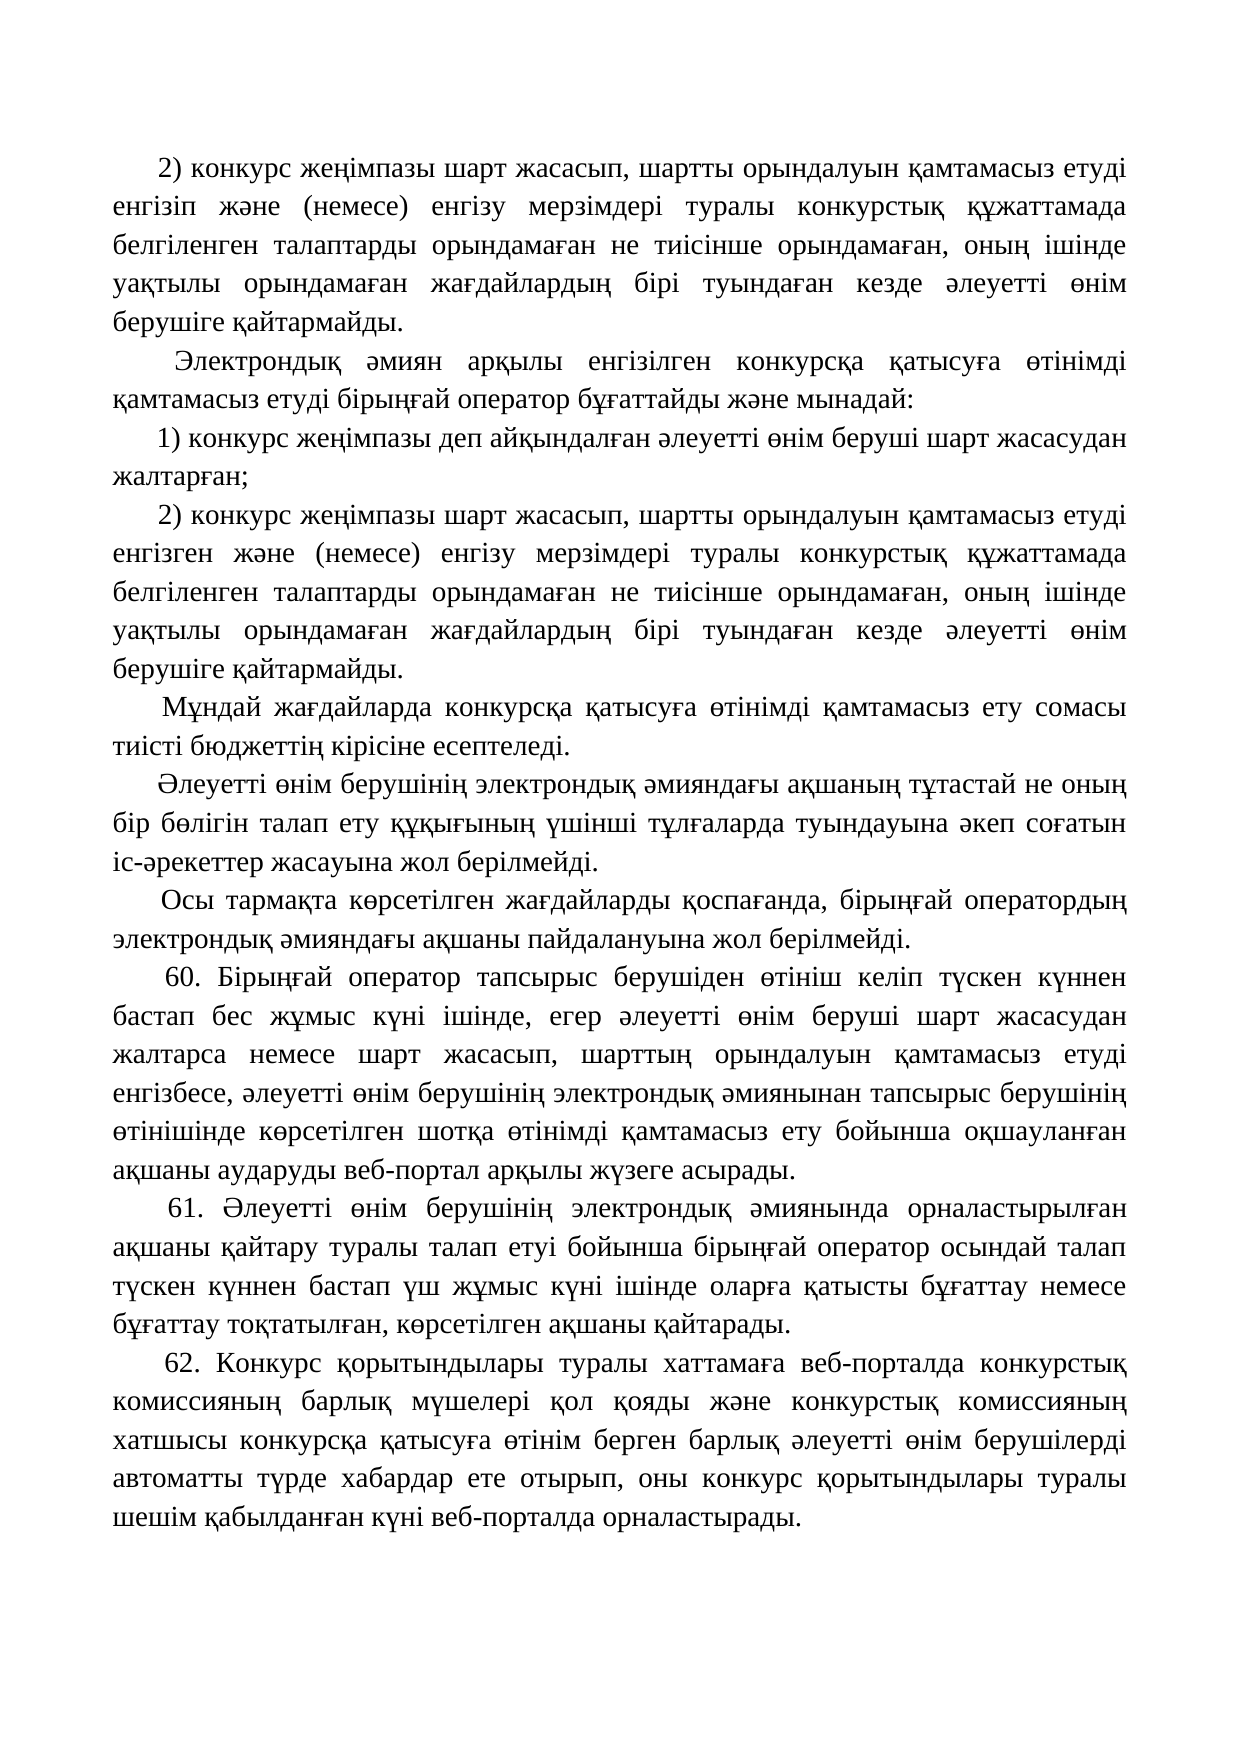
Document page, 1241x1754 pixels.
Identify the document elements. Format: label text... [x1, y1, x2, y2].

text 2) конкурс жеңімпазы шарт жасасып, шартты орындалуын қамтамасыз етуді енгізген және (немесе) енгізу мерзімдері туралы конкурстық құжаттамада белгіленген талаптарды орындамаған не тиісінше орындамаған, оның ішінде уақтылы орындамаған жағдайлардың бірі туындаған кезде әлеуетті өнім берушіге қайтармайды. [112, 497, 1128, 684]
text 62. Конкурс қорытындылары туралы хаттамаға веб-порталда конкурстық комиссияның барлық мүшелері қол қояды және конкурстық комиссияның хатшысы конкурсқа қатысуға өтінім берген барлық әлеуетті өнім берушілерді автоматты түрде хабардар ете отырып, оны конкурс қорытындылары туралы шешім қабылданған күні веб-порталда орналастырады. [112, 1345, 1128, 1532]
text 61. Әлеуетті өнім берушінің электрондық әмиянында орналастырылған ақшаны қайтару туралы талап етуі бойынша бірыңғай оператор осындай талап түскен күннен бастап үш жұмыс күні ішінде оларға қатысты бұғаттау немесе бұғаттау тоқтатылған, көрсетілген ақшаны қайтарады. [112, 1191, 1128, 1340]
text Мұндай жағдайларда конкурсқа қатысуға өтінімді қамтамасыз ету сомасы тиісті бюджеттің кірісіне есептеледі. [112, 689, 1128, 762]
text Электрондық әмиян арқылы енгізілген конкурсқа қатысуға өтінімді қамтамасыз етуді бірыңғай оператор бұғаттайды және мынадай: [112, 343, 1128, 415]
text 60. Бірыңғай оператор тапсырыс берушіден өтініш келіп түскен күннен бастап бес жұмыс күні ішінде, егер әлеуетті өнім беруші шарт жасасудан жалтарса немесе шарт жасасып, шарттың орындалуын қамтамасыз етуді енгізбесе, әлеуетті өнім берушінің электрондық әмиянынан тапсырыс берушінің өтінішінде көрсетілген шотқа өтінімді қамтамасыз ету бойынша оқшауланған ақшаны аударуды веб-портал арқылы жүзеге асырады. [112, 959, 1128, 1186]
text 1) конкурс жеңімпазы деп айқындалған әлеуетті өнім беруші шарт жасасудан жалтарған; [112, 420, 1128, 492]
text 2) конкурс жеңімпазы шарт жасасып, шартты орындалуын қамтамасыз етуді енгізіп және (немесе) енгізу мерзімдері туралы конкурстық құжаттамада белгіленген талаптарды орындамаған не тиісінше орындамаған, оның ішінде уақтылы орындамаған жағдайлардың бірі туындаған кезде әлеуетті өнім берушіге қайтармайды. [112, 150, 1128, 338]
text Осы тармақта көрсетілген жағдайларды қоспағанда, бірыңғай оператордың электрондық әмияндағы ақшаны пайдалануына жол берілмейді. [112, 882, 1128, 954]
text Әлеуетті өнім берушінің электрондық әмияндағы ақшаның тұтастай не оның бір бөлігін талап ету құқығының үшінші тұлғаларда туындауына әкеп соғатын іс-әрекеттер жасауына жол берілмейді. [112, 767, 1128, 877]
